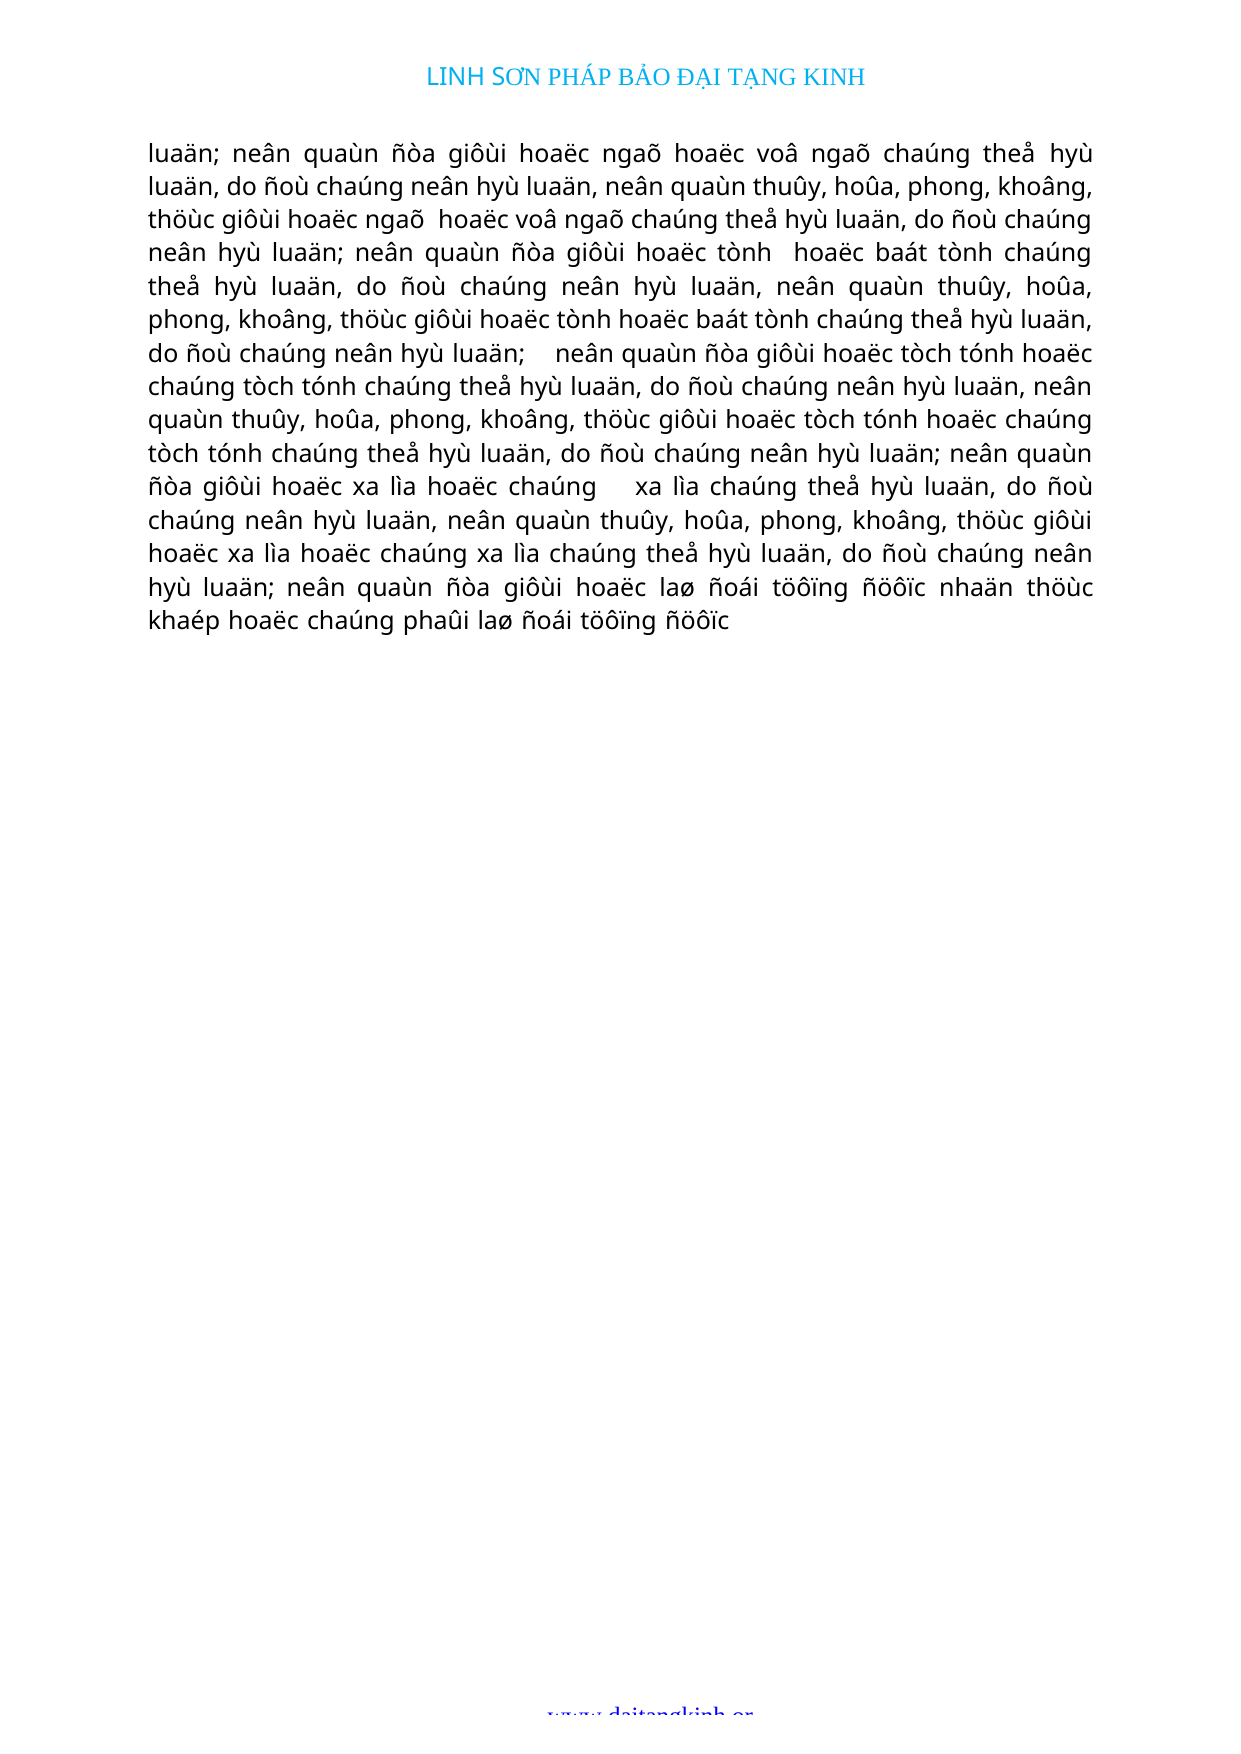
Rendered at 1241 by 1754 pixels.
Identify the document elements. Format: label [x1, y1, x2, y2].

text [148, 135, 1093, 637]
